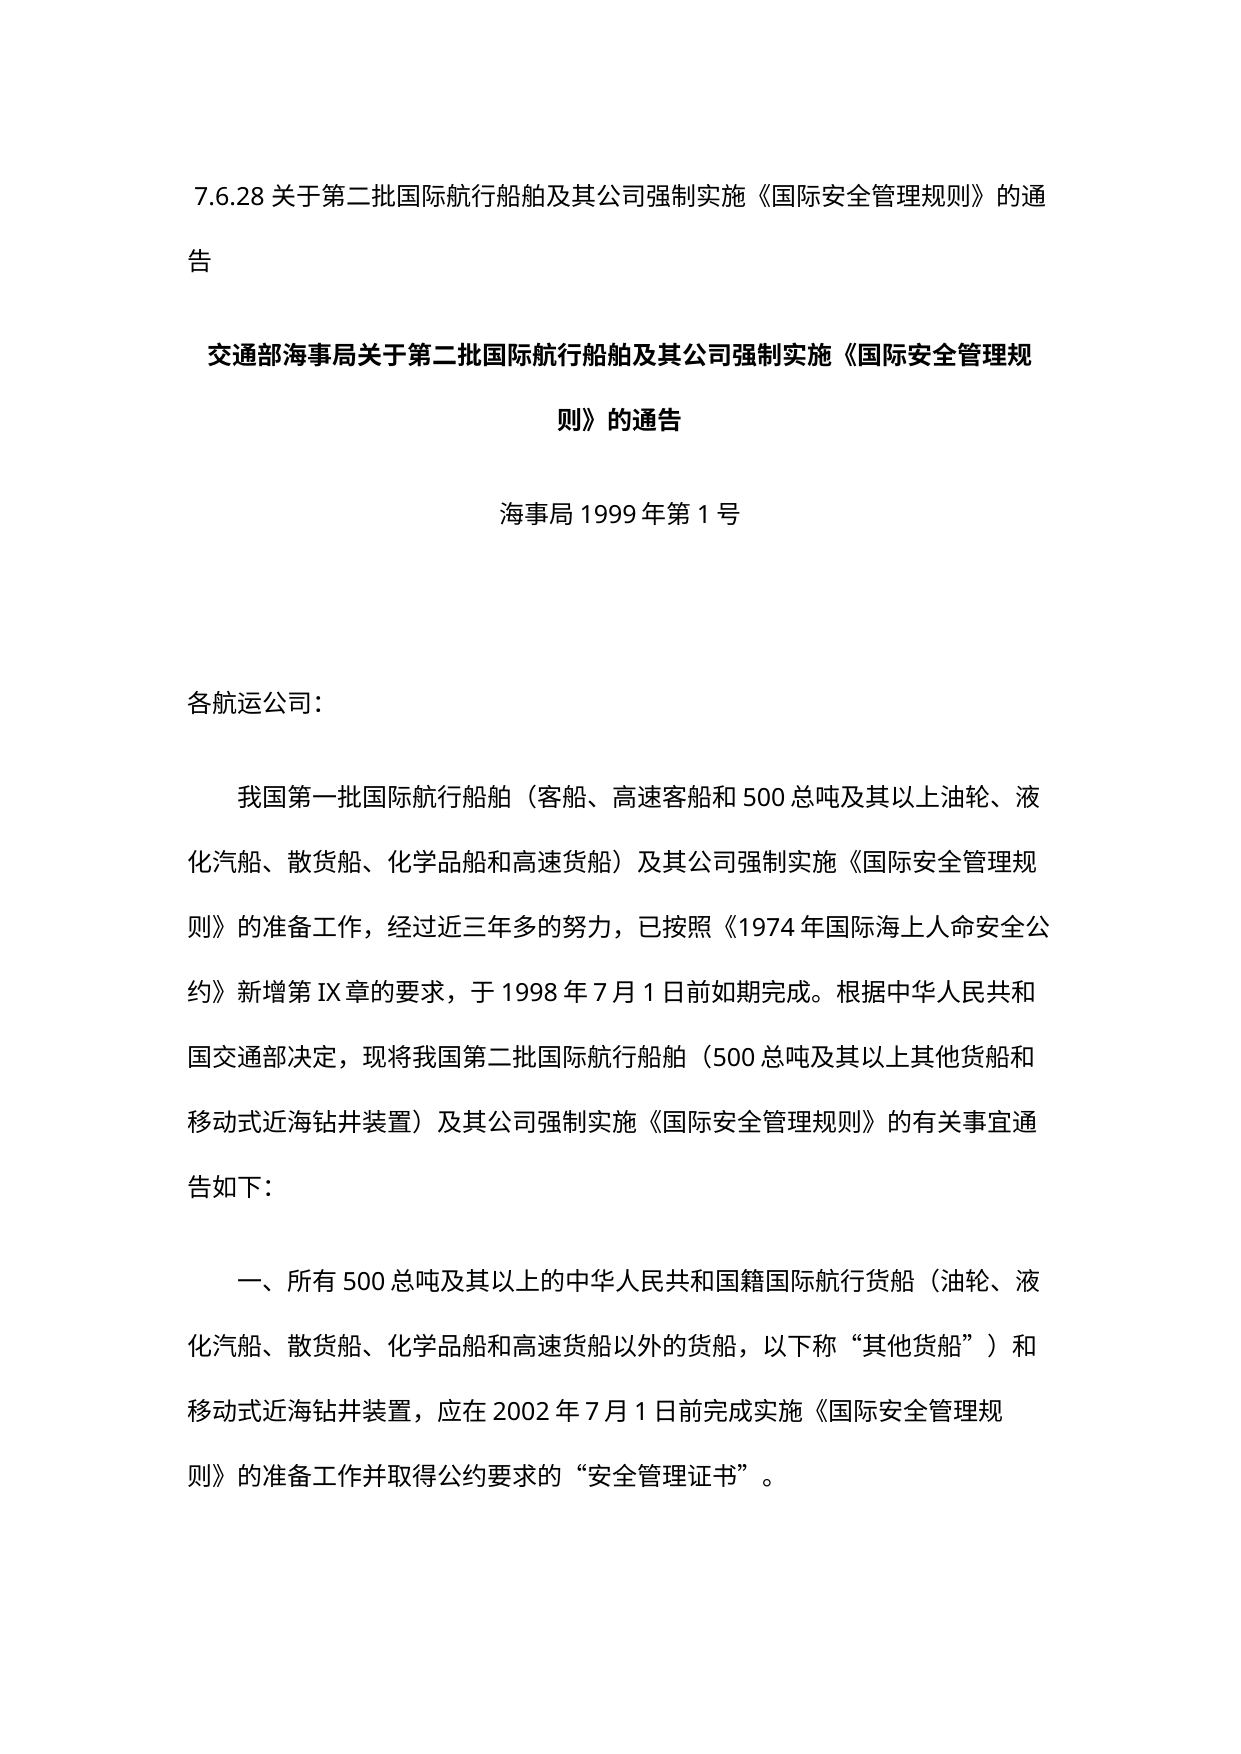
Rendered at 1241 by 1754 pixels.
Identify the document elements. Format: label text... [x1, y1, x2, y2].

text 一、所有500总吨及其以上的中华人民共和国籍国际航行货船（油轮、液化汽船、散货船、化学品船和高速货船以外的货船，以下称“其他货船”）和移动式近海钻井装置，应在2002年7月1日前完成实施《国际安全管理规则》的准备工作并取得公约要求的“安全管理证书”。 [187, 1247, 1053, 1507]
text 各航运公司： [187, 669, 1053, 734]
text 海事局1999年第1号 [187, 480, 1053, 545]
text 我国第一批国际航行船舶（客船、高速客船和500总吨及其以上油轮、液化汽船、散货船、化学品船和高速货船）及其公司强制实施《国际安全管理规则》的准备工作，经过近三年多的努力，已按照《1974年国际海上人命安全公约》新增第IX章的要求，于1998年7月1日前如期完成。根据中华人民共和国交通部决定，现将我国第二批国际航行船舶（500总吨及其以上其他货船和移动式近海钻井装置）及其公司强制实施《国际安全管理规则》的有关事宜通告如下： [187, 763, 1053, 1218]
table_header 7.6.28 关于第二批国际航行船舶及其公司强制实施《国际安全管理规则》的通告 [188, 162, 1053, 292]
text 交通部海事局关于第二批国际航行船舶及其公司强制实施《国际安全管理规则》的通告 [187, 321, 1053, 451]
